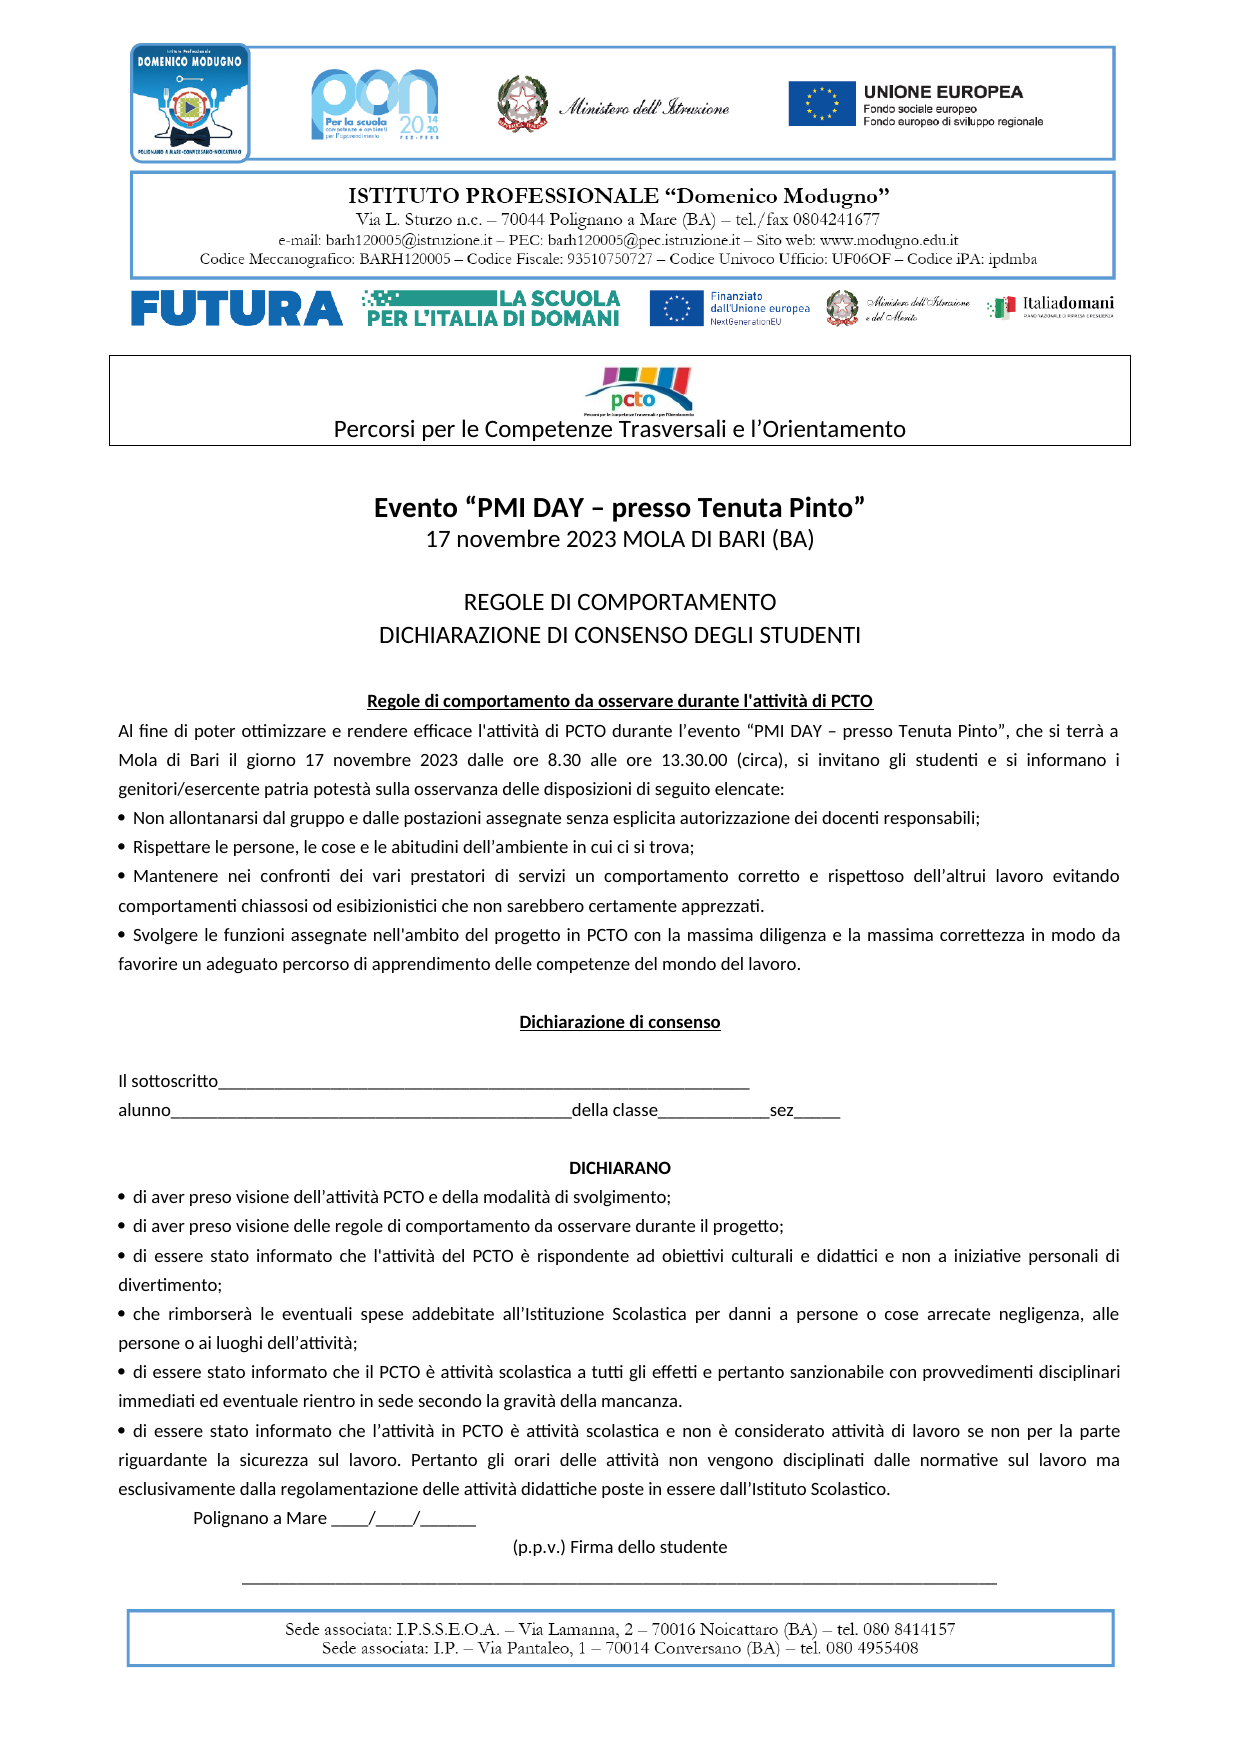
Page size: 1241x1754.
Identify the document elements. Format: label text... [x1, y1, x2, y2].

text DICHIARANO [118, 1151, 1122, 1180]
text (p.p.v.) Firma dello studente [118, 1530, 1122, 1559]
list Rispettare le persone, le cose e le abitudini dell’ambiente in cui ci si trova; [118, 830, 1122, 859]
list Non allontanarsi dal gruppo e dalle postazioni assegnate senza esplicita autorizzazione dei docenti responsabili; [118, 801, 1122, 830]
list di essere stato informato che l'attività del PCTO è rispondente ad obiettivi culturali e didattici e non a iniziative personali di divertimento; [118, 1239, 1122, 1297]
text REGOLE DI COMPORTAMENTO [118, 586, 1122, 616]
list Svolgere le funzioni assegnate nell'ambito del progetto in PCTO con la massima diligenza e la massima correttezza in modo da favorire un adeguato percorso di apprendimento delle competenze del mondo del lavoro. [118, 918, 1122, 976]
text Evento “PMI DAY – presso Tenuta Pinto” [118, 494, 1122, 524]
text Al fine di poter ottimizzare e rendere efficace l'attività di PCTO durante l’evento “PMI DAY – presso Tenuta Pinto”, che si terrà a Mola di Bari il giorno 17 novembre 2023 dalle ore 8.30 alle ore 13.30.00 (circa), si invitano gli studenti e si informano i genitori/esercente patria potestà sulla osservanza delle disposizioni di seguito elencate: [118, 714, 1122, 801]
text DICHIARAZIONE DI CONSENSO DEGLI STUDENTI [118, 619, 1122, 649]
picture [582, 363, 695, 418]
text Dichiarazione di consenso [118, 1005, 1122, 1034]
list Mantenere nei confronti dei vari prestatori di servizi un comportamento corretto e rispettoso dell’altrui lavoro evitando comportamenti chiassosi od esibizionistici che non sarebbero certamente apprezzati. [118, 859, 1122, 918]
picture [118, 32, 1123, 339]
list di aver preso visione delle regole di comportamento da osservare durante il progetto; [118, 1209, 1122, 1239]
list che rimborserà le eventuali spese addebitate all’Istituzione Scolastica per danni a persone o cose arrecate negligenza, alle persone o ai luoghi dell’attività; [118, 1297, 1122, 1355]
picture [118, 1604, 1123, 1672]
text 17 novembre 2023 MOLA DI BARI (BA) [118, 524, 1122, 553]
text Percorsi per le Competenze Trasversali e l’Orientamento [110, 409, 1130, 445]
text Regole di comportamento da osservare durante l'attività di PCTO [118, 684, 1122, 714]
text Il sottoscritto_________________________________________________________ [118, 1064, 1122, 1093]
text alunno___________________________________________della classe____________sez_____ [118, 1093, 1122, 1122]
list di essere stato informato che il PCTO è attività scolastica a tutti gli effetti e pertanto sanzionabile con provvedimenti disciplinari immediati ed eventuale rientro in sede secondo la gravità della mancanza. [118, 1355, 1122, 1414]
text _________________________________________________________________________________ [118, 1559, 1122, 1589]
list di essere stato informato che l’attività in PCTO è attività scolastica e non è considerato attività di lavoro se non per la parte riguardante la sicurezza sul lavoro. Pertanto gli orari delle attività non vengono disciplinati dalle normative sul lavoro ma esclusivamente dalla regolamentazione delle attività didattiche poste in essere dall’Istituto Scolastico. [118, 1414, 1122, 1501]
list Polignano a Mare ____/____/______ [193, 1501, 1122, 1530]
list di aver preso visione dell’attività PCTO e della modalità di svolgimento; [118, 1180, 1122, 1209]
